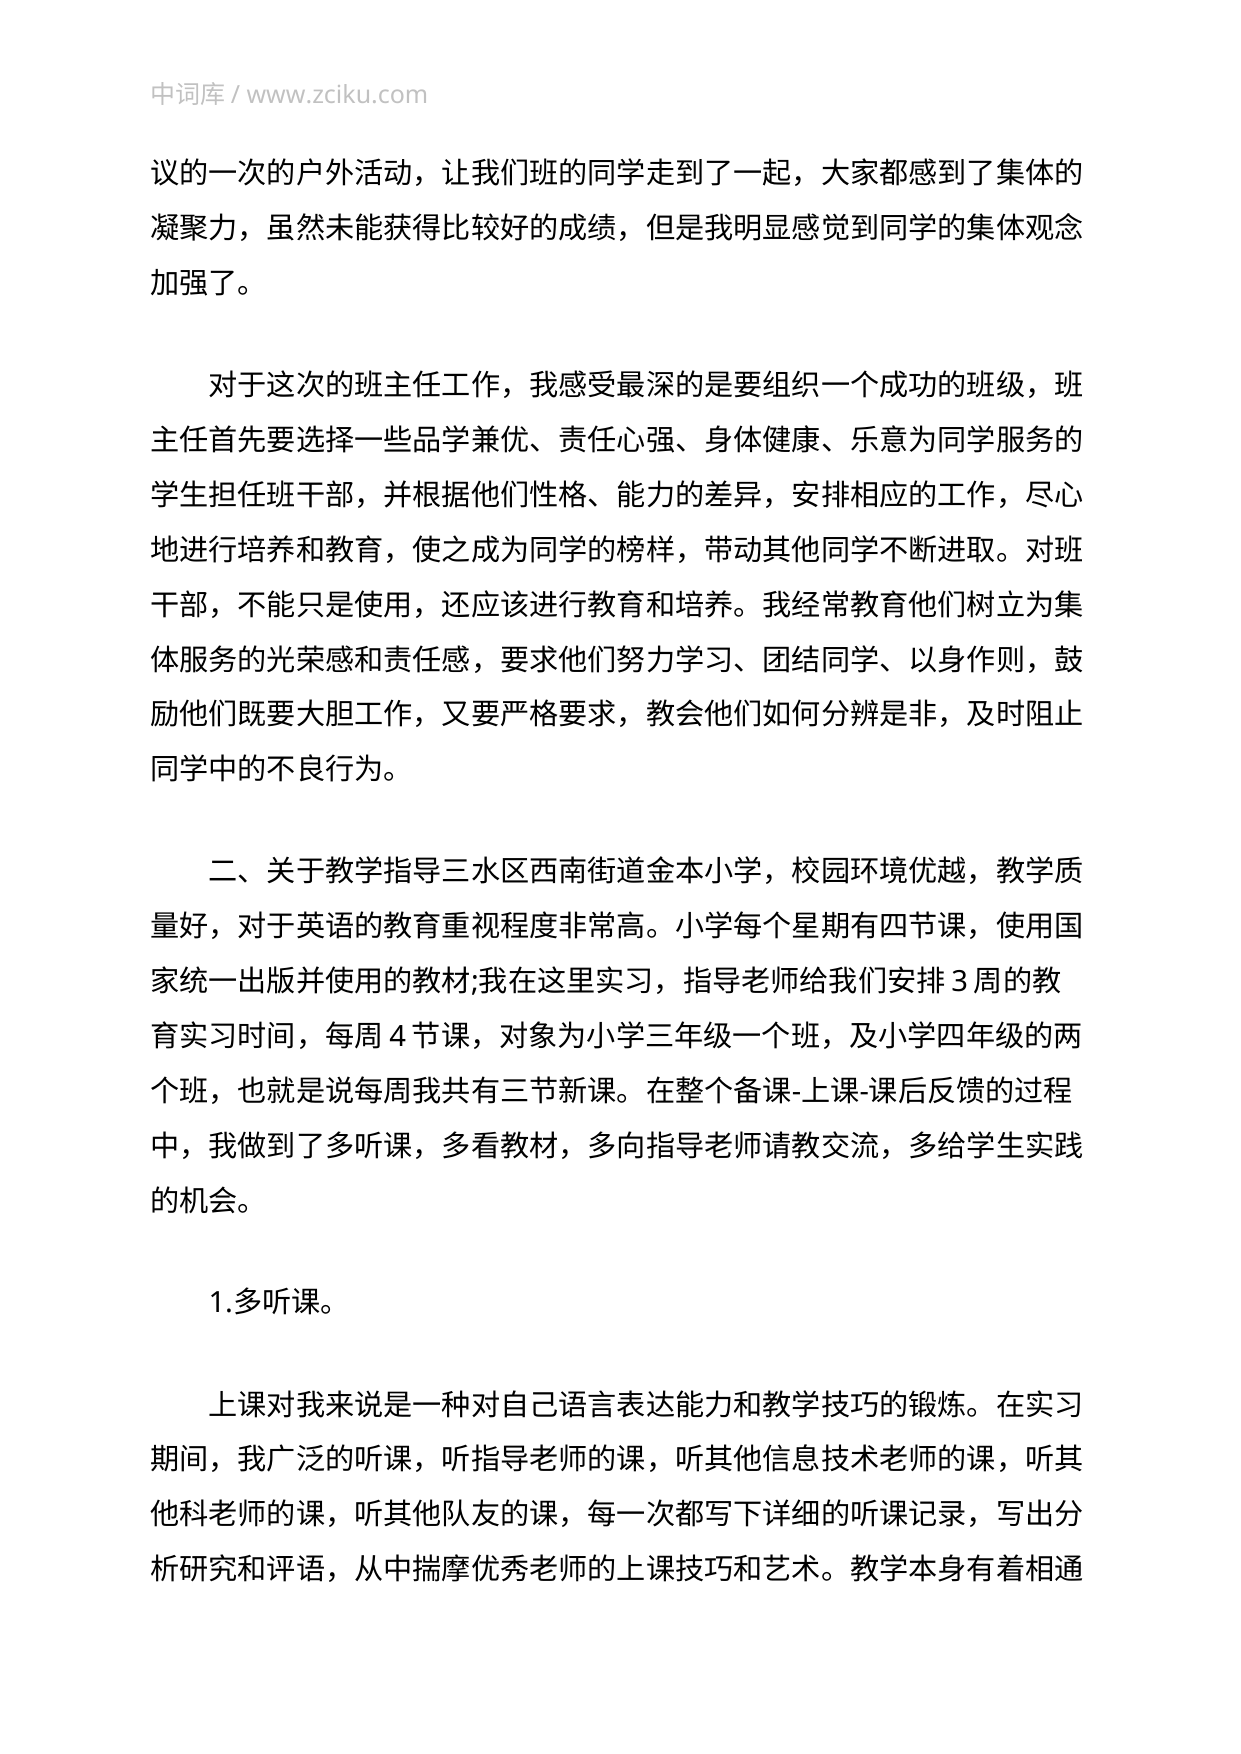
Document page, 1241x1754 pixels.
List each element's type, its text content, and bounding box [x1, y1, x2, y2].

text 1.多听课。 [150, 1279, 1090, 1321]
text 对于这次的班主任工作，我感受最深的是要组织一个成功的班级，班主任首先要选择一些品学兼优、责任心强、身体健康、乐意为同学服务的学生担任班干部，并根据他们性格、能力的差异，安排相应的工作，尽心地进行培养和教育，使之成为同学的榜样，带动其他同学不断进取。对班干部，不能只是使用，还应该进行教育和培养。我经常教育他们树立为集体服务的光荣感和责任感，要求他们努力学习、团结同学、以身作则，鼓励他们既要大胆工作，又要严格要求，教会他们如何分辨是非，及时阻止同学中的不良行为。 [150, 362, 1090, 788]
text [150, 150, 1090, 302]
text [150, 1381, 1090, 1588]
text 二、关于教学指导三水区西南街道金本小学，校园环境优越，教学质量好，对于英语的教育重视程度非常高。小学每个星期有四节课，使用国家统一出版并使用的教材;我在这里实习，指导老师给我们安排3周的教育实习时间，每周4节课，对象为小学三年级一个班，及小学四年级的两个班，也就是说每周我共有三节新课。在整个备课-上课-课后反馈的过程中，我做到了多听课，多看教材，多向指导老师请教交流，多给学生实践的机会。 [150, 848, 1090, 1219]
